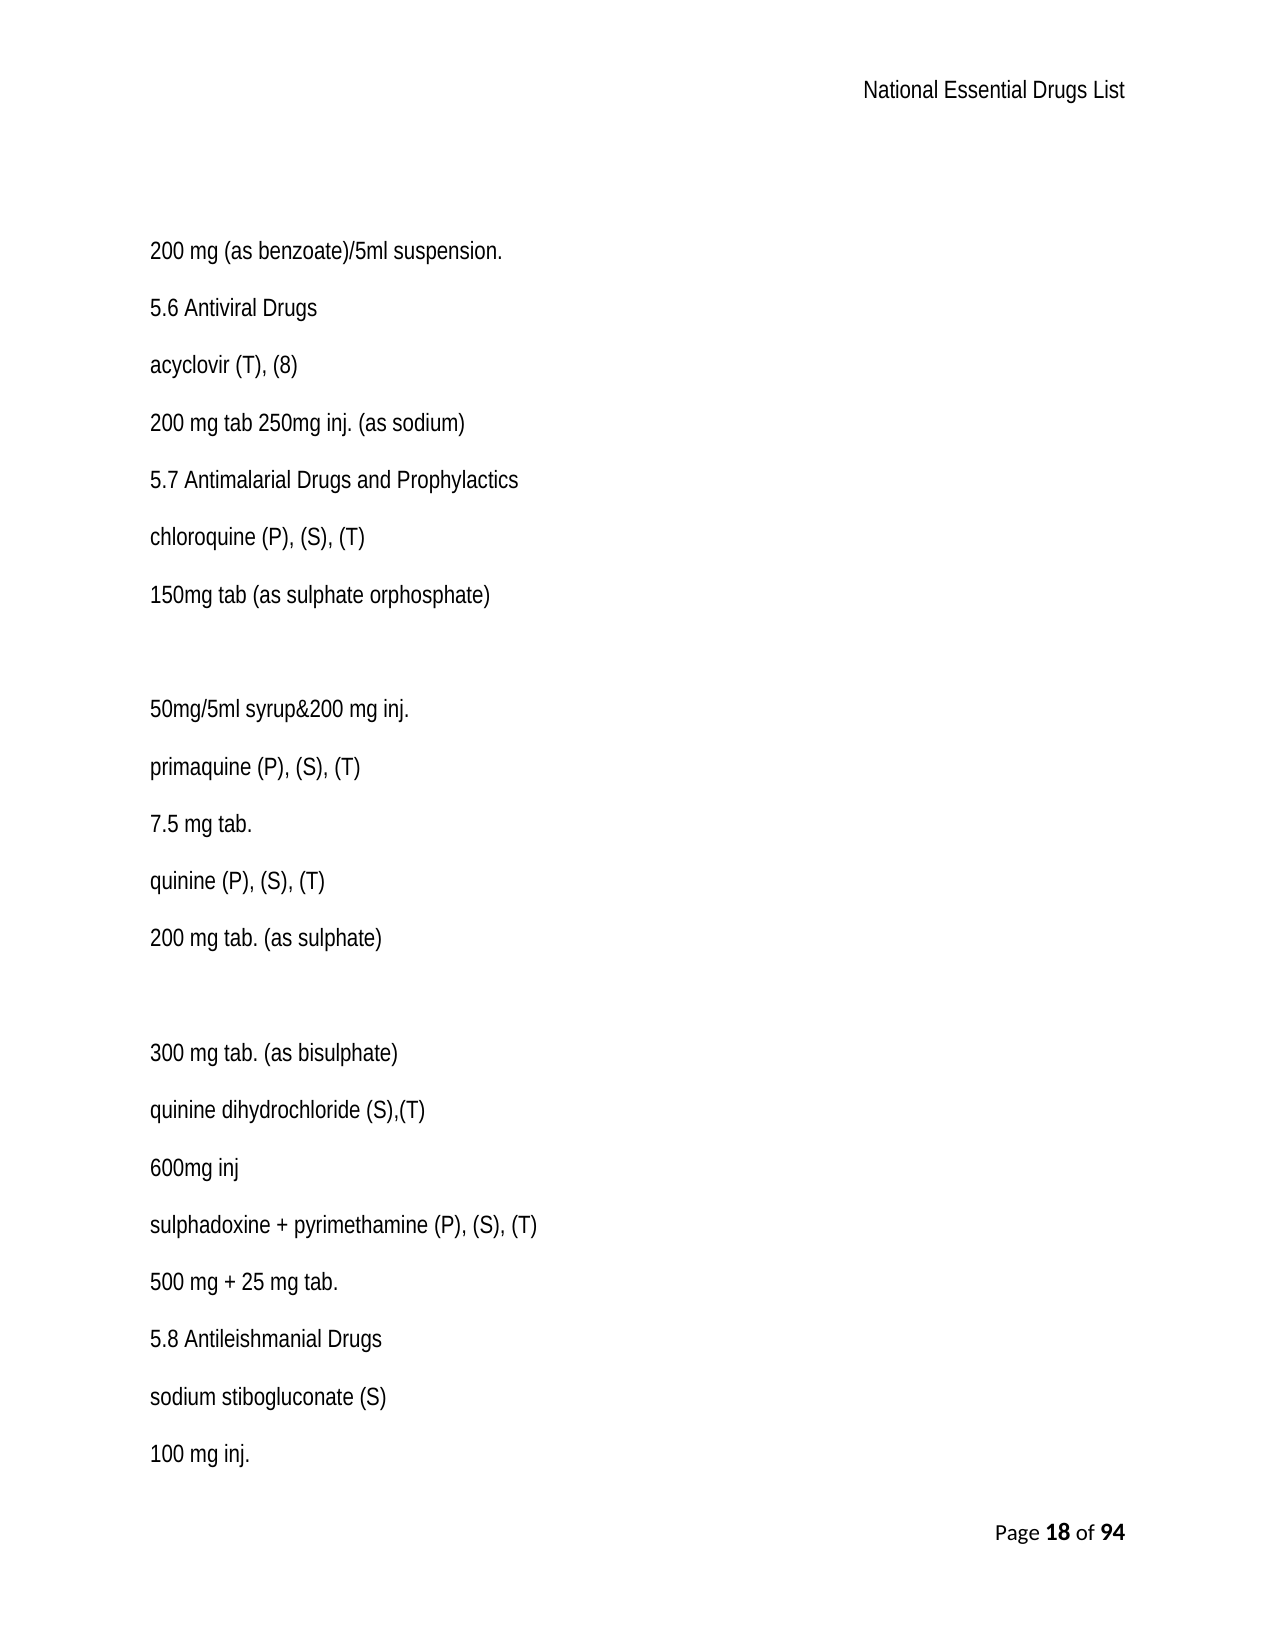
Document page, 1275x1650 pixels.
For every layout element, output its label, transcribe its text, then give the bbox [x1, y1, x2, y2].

text 150mg tab (as sulphate orphosphate) [150, 580, 1125, 608]
text 5.8 Antileishmanial Drugs [150, 1324, 1125, 1353]
text 5.7 Antimalarial Drugs and Prophylactics [150, 465, 1125, 494]
text acyclovir (T), (8) [150, 351, 1125, 379]
text 200 mg tab 250mg inj. (as sodium) [150, 408, 1125, 436]
text chloroquine (P), (S), (T) [150, 522, 1125, 551]
text quinine (P), (S), (T) [150, 866, 1125, 895]
text 5.6 Antiviral Drugs [150, 293, 1125, 322]
text 200 mg tab. (as sulphate) [150, 923, 1125, 952]
text 600mg inj [150, 1153, 1125, 1181]
text 300 mg tab. (as bisulphate) [150, 1038, 1125, 1067]
text 100 mg inj. [150, 1439, 1125, 1468]
text primaquine (P), (S), (T) [150, 752, 1125, 780]
text 200 mg (as benzoate)/5ml suspension. [150, 236, 1125, 264]
text 7.5 mg tab. [150, 809, 1125, 837]
text 500 mg + 25 mg tab. [150, 1267, 1125, 1296]
text 50mg/5ml syrup&200 mg inj. [150, 694, 1125, 723]
text sodium stibogluconate (S) [150, 1382, 1125, 1410]
text sulphadoxine + pyrimethamine (P), (S), (T) [150, 1210, 1125, 1238]
text quinine dihydrochloride (S),(T) [150, 1095, 1125, 1124]
